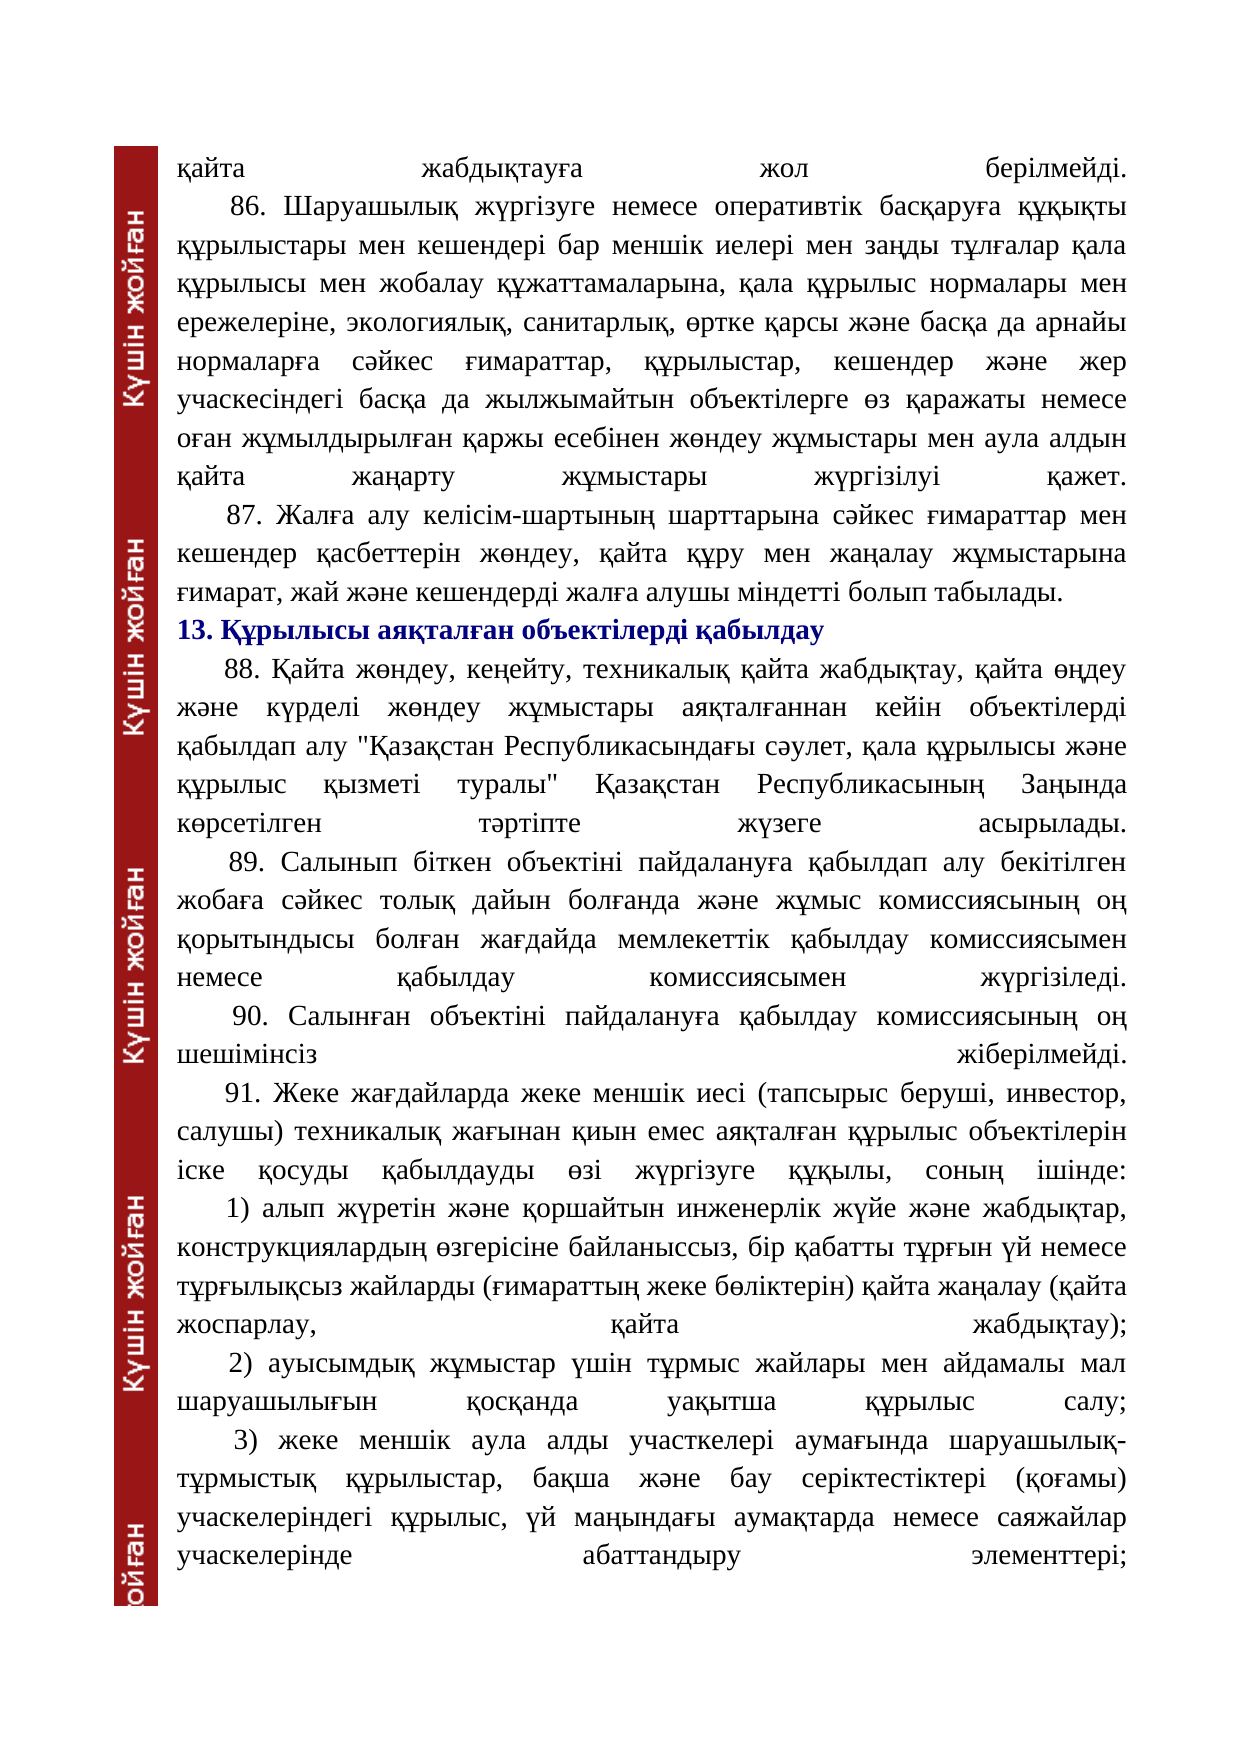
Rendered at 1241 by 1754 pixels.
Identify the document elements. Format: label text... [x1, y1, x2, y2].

picture [114, 646, 158, 651]
picture [114, 1571, 158, 1606]
picture [114, 607, 158, 612]
picture [114, 146, 158, 150]
text 13. Құрылысы аяқталған объектілерді қабылдау [112, 612, 1128, 646]
